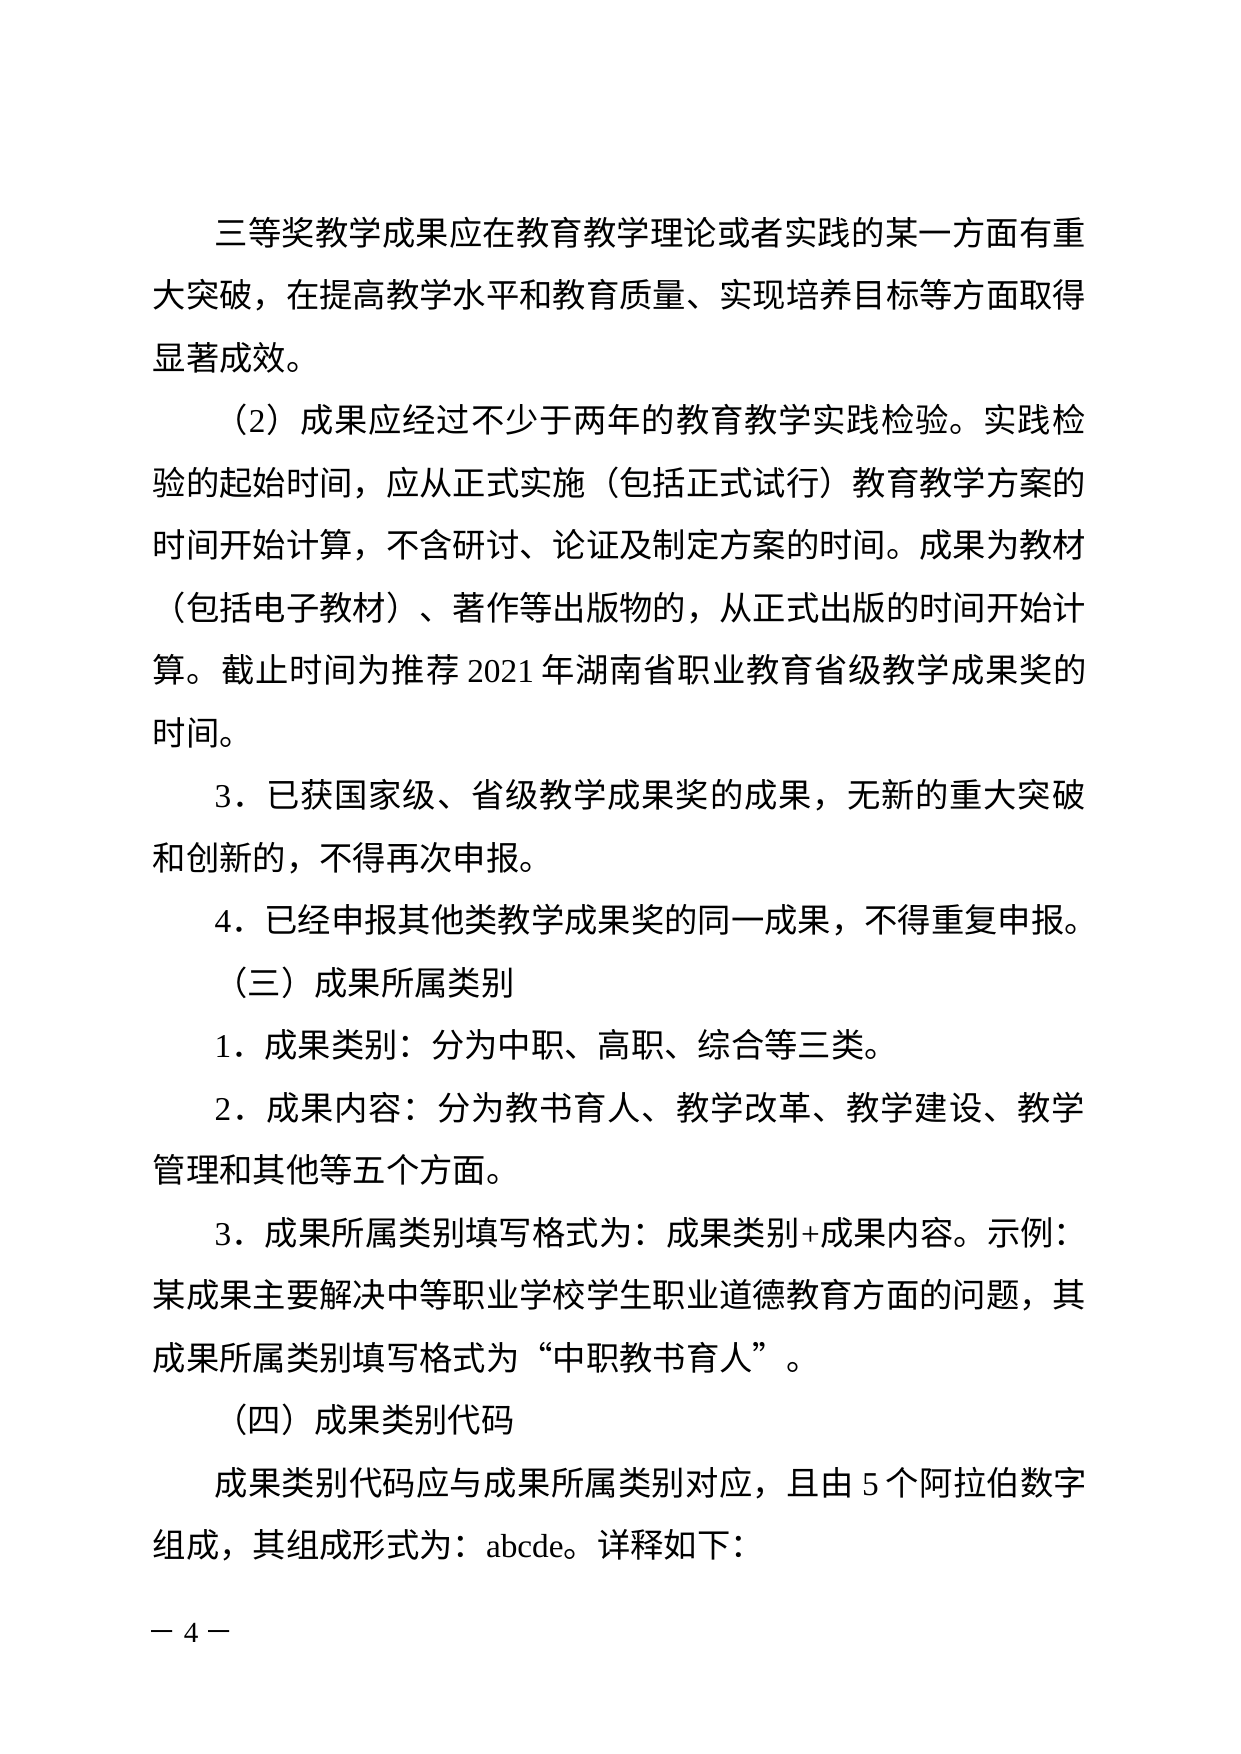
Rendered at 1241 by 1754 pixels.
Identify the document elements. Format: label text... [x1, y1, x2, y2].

text 4．已经申报其他类教学成果奖的同一成果，不得重复申报。 [152, 882, 1088, 945]
text （四）成果类别代码 [152, 1382, 1088, 1445]
text （三）成果所属类别 [152, 945, 1088, 1007]
text 三等奖教学成果应在教育教学理论或者实践的某一方面有重大突破，在提高教学水平和教育质量、实现培养目标等方面取得显著成效。 [152, 195, 1088, 382]
text 2．成果内容：分为教书育人、教学改革、教学建设、教学管理和其他等五个方面。 [152, 1070, 1088, 1195]
text 成果类别代码应与成果所属类别对应，且由5个阿拉伯数字组成，其组成形式为：abcde。详释如下： [152, 1445, 1088, 1570]
text 1．成果类别：分为中职、高职、综合等三类。 [152, 1007, 1088, 1070]
text 3．成果所属类别填写格式为：成果类别+成果内容。示例：某成果主要解决中等职业学校学生职业道德教育方面的问题，其成果所属类别填写格式为“中职教书育人”。 [152, 1195, 1088, 1382]
text （2）成果应经过不少于两年的教育教学实践检验。实践检验的起始时间，应从正式实施（包括正式试行）教育教学方案的时间开始计算，不含研讨、论证及制定方案的时间。成果为教材（包括电子教材）、著作等出版物的，从正式出版的时间开始计算。截止时间为推荐2021年湖南省职业教育省级教学成果奖的时间。 [152, 382, 1088, 757]
text 3．已获国家级、省级教学成果奖的成果，无新的重大突破和创新的，不得再次申报。 [152, 757, 1088, 882]
